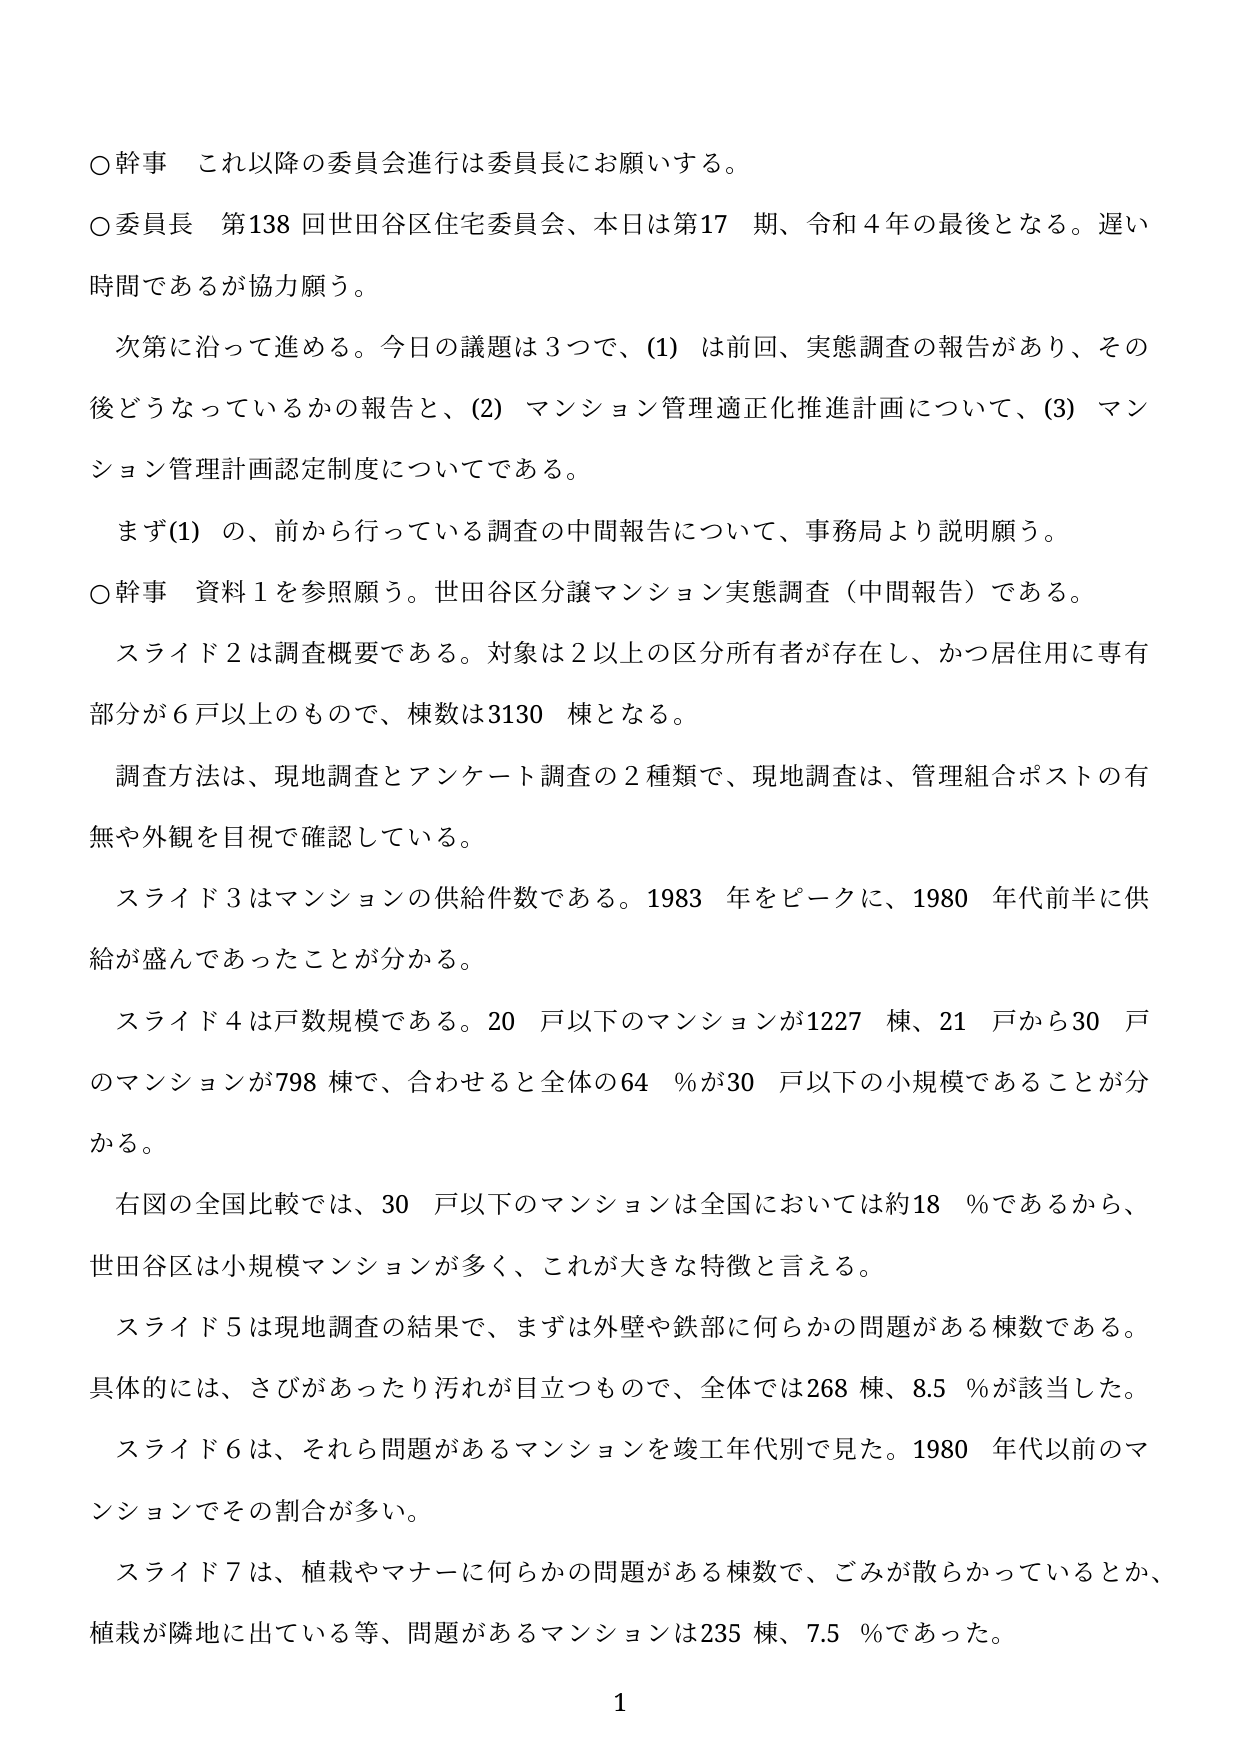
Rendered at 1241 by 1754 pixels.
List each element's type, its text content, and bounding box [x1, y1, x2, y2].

text スライド７は、植栽やマナーに何らかの問題がある棟数で、ごみが散らかっているとか、植栽が隣地に出ている等、問題があるマンションは235棟、7.5％であった。 [89, 1540, 1151, 1662]
text スライド４は戸数規模である。20戸以下のマンションが1227棟、21戸から30戸のマンションが798棟で、合わせると全体の64％が30戸以下の小規模であることが分かる。 [89, 988, 1151, 1172]
text ○幹事 これ以降の委員会進行は委員長にお願いする。 [89, 131, 1151, 192]
text スライド６は、それら問題があるマンションを竣工年代別で見た。1980年代以前のマンションでその割合が多い。 [89, 1417, 1151, 1540]
text 右図の全国比較では、30戸以下のマンションは全国においては約18％であるから、世田谷区は小規模マンションが多く、これが大きな特徴と言える。 [89, 1172, 1151, 1295]
text 次第に沿って進める。今日の議題は３つで、(1)は前回、実態調査の報告があり、その後どうなっているかの報告と、(2)マンション管理適正化推進計画について、(3)マンション管理計画認定制度についてである。 [89, 315, 1151, 498]
text スライド５は現地調査の結果で、まずは外壁や鉄部に何らかの問題がある棟数である。具体的には、さびがあったり汚れが目立つもので、全体では268棟、8.5％が該当した。 [89, 1295, 1151, 1417]
text ○委員長 第138回世田谷区住宅委員会、本日は第17期、令和４年の最後となる。遅い時間であるが協力願う。 [89, 192, 1151, 315]
text ○幹事 資料１を参照願う。世田谷区分譲マンション実態調査（中間報告）である。 [89, 560, 1151, 621]
text スライド２は調査概要である。対象は２以上の区分所有者が存在し、かつ居住用に専有部分が６戸以上のもので、棟数は3130棟となる。 [89, 621, 1151, 743]
text スライド３はマンションの供給件数である。1983年をピークに、1980年代前半に供給が盛んであったことが分かる。 [89, 866, 1151, 988]
text 調査方法は、現地調査とアンケート調査の２種類で、現地調査は、管理組合ポストの有無や外観を目視で確認している。 [89, 743, 1151, 866]
text まず(1)の、前から行っている調査の中間報告について、事務局より説明願う。 [89, 498, 1151, 560]
